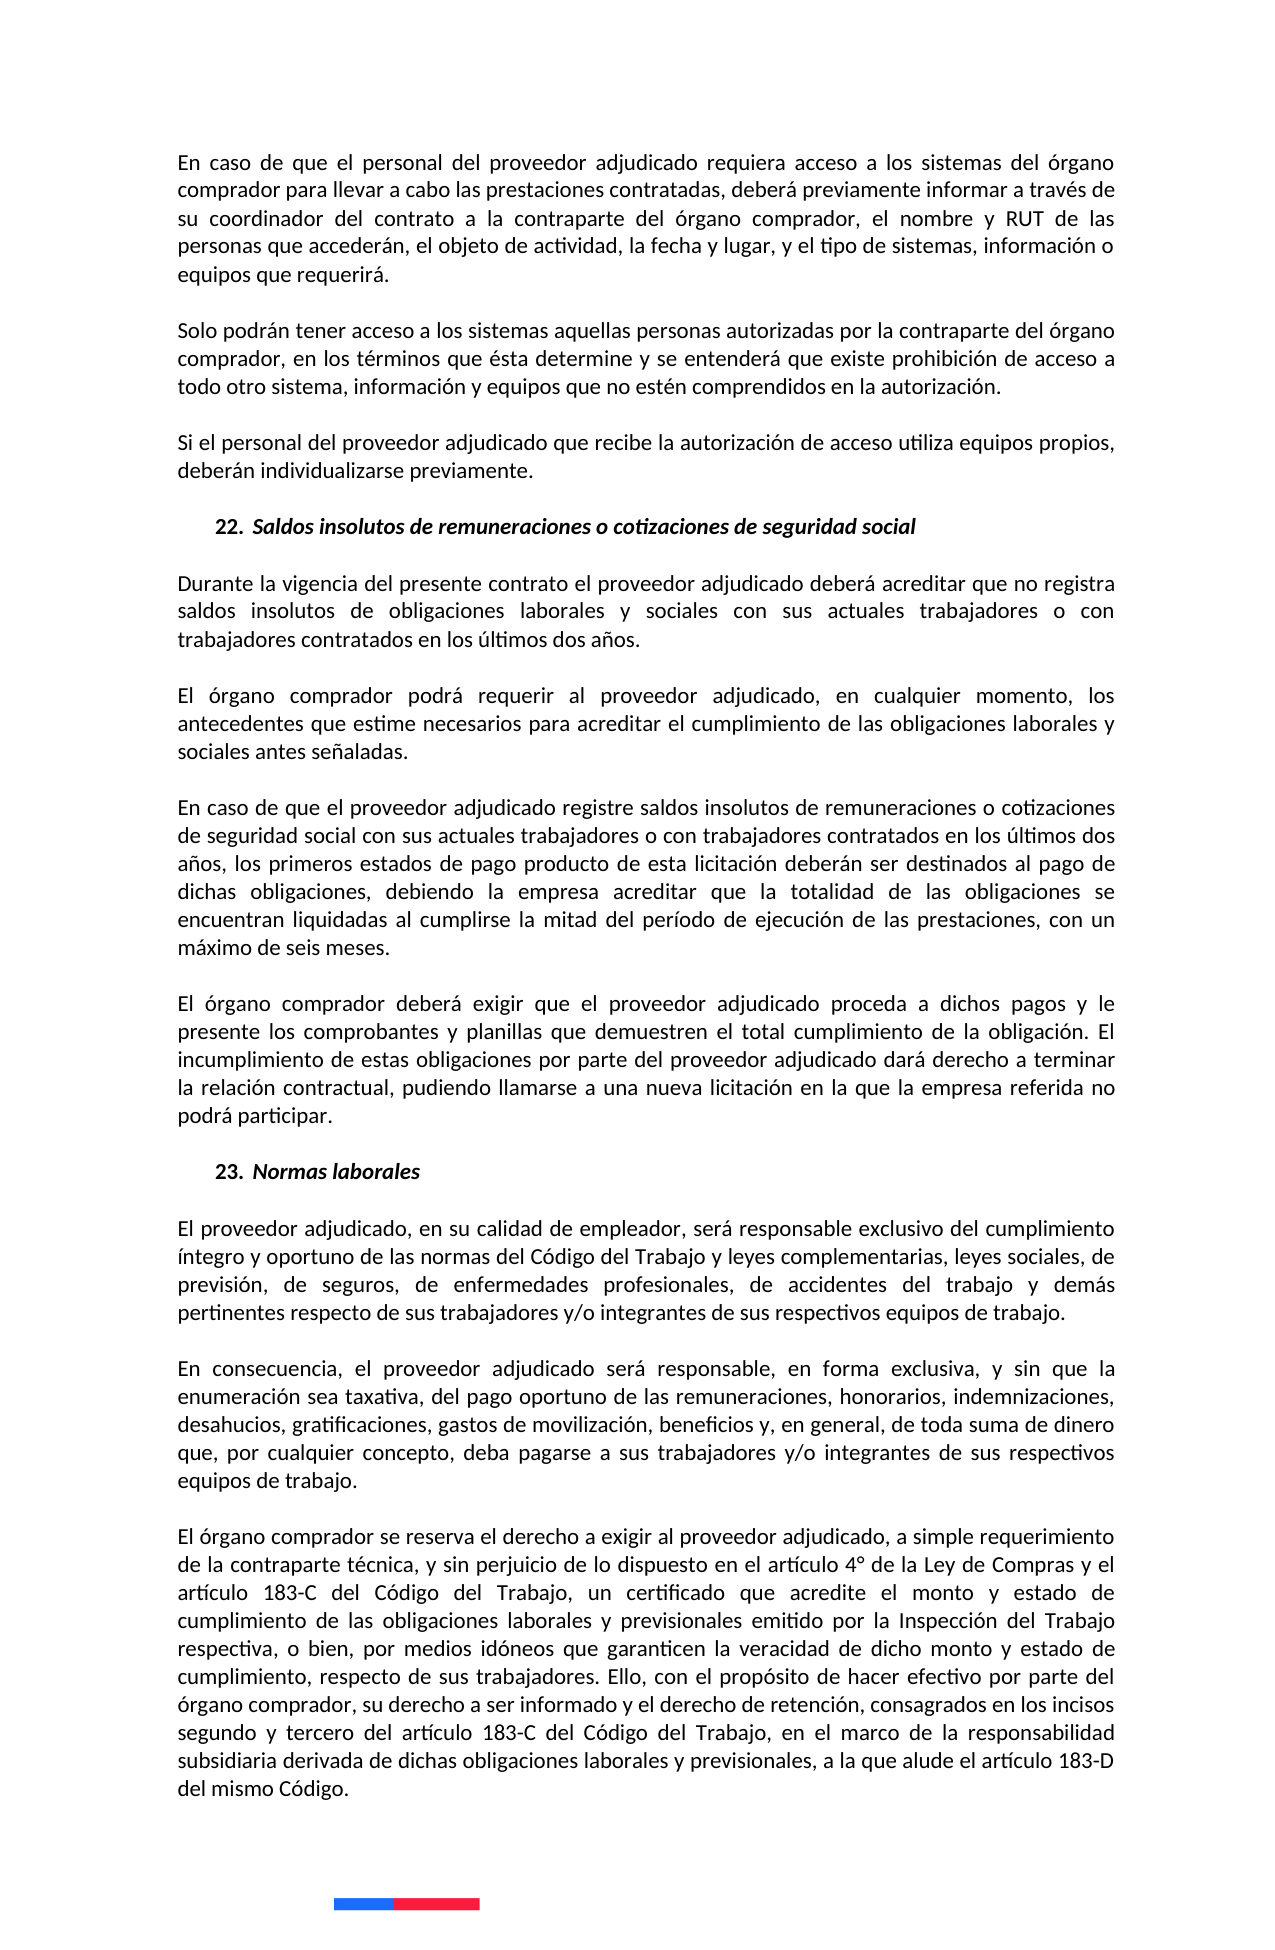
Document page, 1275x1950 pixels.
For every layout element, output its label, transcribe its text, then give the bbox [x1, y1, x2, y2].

picture [200, 1802, 608, 1912]
text Solo podrán tener acceso a los sistemas aquellas personas autorizadas por la contraparte del órgano comprador, en los términos que ésta determine y se entenderá que existe prohibición de acceso a todo otro sistema, información y equipos que no estén comprendidos en la autorización. [177, 316, 1117, 400]
subtitle Normas laborales [215, 1157, 1122, 1185]
text Durante la vigencia del presente contrato el proveedor adjudicado deberá acreditar que no registra saldos insolutos de obligaciones laborales y sociales con sus actuales trabajadores o con trabajadores contratados en los últimos dos años. [177, 569, 1117, 653]
text En caso de que el proveedor adjudicado registre saldos insolutos de remuneraciones o cotizaciones de seguridad social con sus actuales trabajadores o con trabajadores contratados en los últimos dos años, los primeros estados de pago producto de esta licitación deberán ser destinados al pago de dichas obligaciones, debiendo la empresa acreditar que la totalidad de las obligaciones se encuentran liquidadas al cumplirse la mitad del período de ejecución de las prestaciones, con un máximo de seis meses. [177, 793, 1117, 961]
text El órgano comprador podrá requerir al proveedor adjudicado, en cualquier momento, los antecedentes que estime necesarios para acreditar el cumplimiento de las obligaciones laborales y sociales antes señaladas. [177, 681, 1117, 765]
text En caso de que el personal del proveedor adjudicado requiera acceso a los sistemas del órgano comprador para llevar a cabo las prestaciones contratadas, deberá previamente informar a través de su coordinador del contrato a la contraparte del órgano comprador, el nombre y RUT de las personas que accederán, el objeto de actividad, la fecha y lugar, y el tipo de sistemas, información o equipos que requerirá. [177, 148, 1117, 288]
text En consecuencia, el proveedor adjudicado será responsable, en forma exclusiva, y sin que la enumeración sea taxativa, del pago oportuno de las remuneraciones, honorarios, indemnizaciones, desahucios, gratificaciones, gastos de movilización, beneficios y, en general, de toda suma de dinero que, por cualquier concepto, deba pagarse a sus trabajadores y/o integrantes de sus respectivos equipos de trabajo. [177, 1354, 1117, 1494]
text Si el personal del proveedor adjudicado que recibe la autorización de acceso utiliza equipos propios, deberán individualizarse previamente. [177, 428, 1117, 484]
text El proveedor adjudicado, en su calidad de empleador, será responsable exclusivo del cumplimiento íntegro y oportuno de las normas del Código del Trabajo y leyes complementarias, leyes sociales, de previsión, de seguros, de enfermedades profesionales, de accidentes del trabajo y demás pertinentes respecto de sus trabajadores y/o integrantes de sus respectivos equipos de trabajo. [177, 1214, 1117, 1326]
text El órgano comprador deberá exigir que el proveedor adjudicado proceda a dichos pagos y le presente los comprobantes y planillas que demuestren el total cumplimiento de la obligación. El incumplimiento de estas obligaciones por parte del proveedor adjudicado dará derecho a terminar la relación contractual, pudiendo llamarse a una nueva licitación en la que la empresa referida no podrá participar. [177, 961, 1117, 1129]
subtitle Saldos insolutos de remuneraciones o cotizaciones de seguridad social [215, 512, 1122, 540]
text El órgano comprador se reserva el derecho a exigir al proveedor adjudicado, a simple requerimiento de la contraparte técnica, y sin perjuicio de lo dispuesto en el artículo 4° de la Ley de Compras y el artículo 183-C del Código del Trabajo, un certificado que acredite el monto y estado de cumplimiento de las obligaciones laborales y previsionales emitido por la Inspección del Trabajo respectiva, o bien, por medios idóneos que garanticen la veracidad de dicho monto y estado de cumplimiento, respecto de sus trabajadores. Ello, con el propósito de hacer efectivo por parte del órgano comprador, su derecho a ser informado y el derecho de retención, consagrados en los incisos segundo y tercero del artículo 183-C del Código del Trabajo, en el marco de la responsabilidad subsidiaria derivada de dichas obligaciones laborales y previsionales, a la que alude el artículo 183-D del mismo Código. [177, 1522, 1117, 1802]
